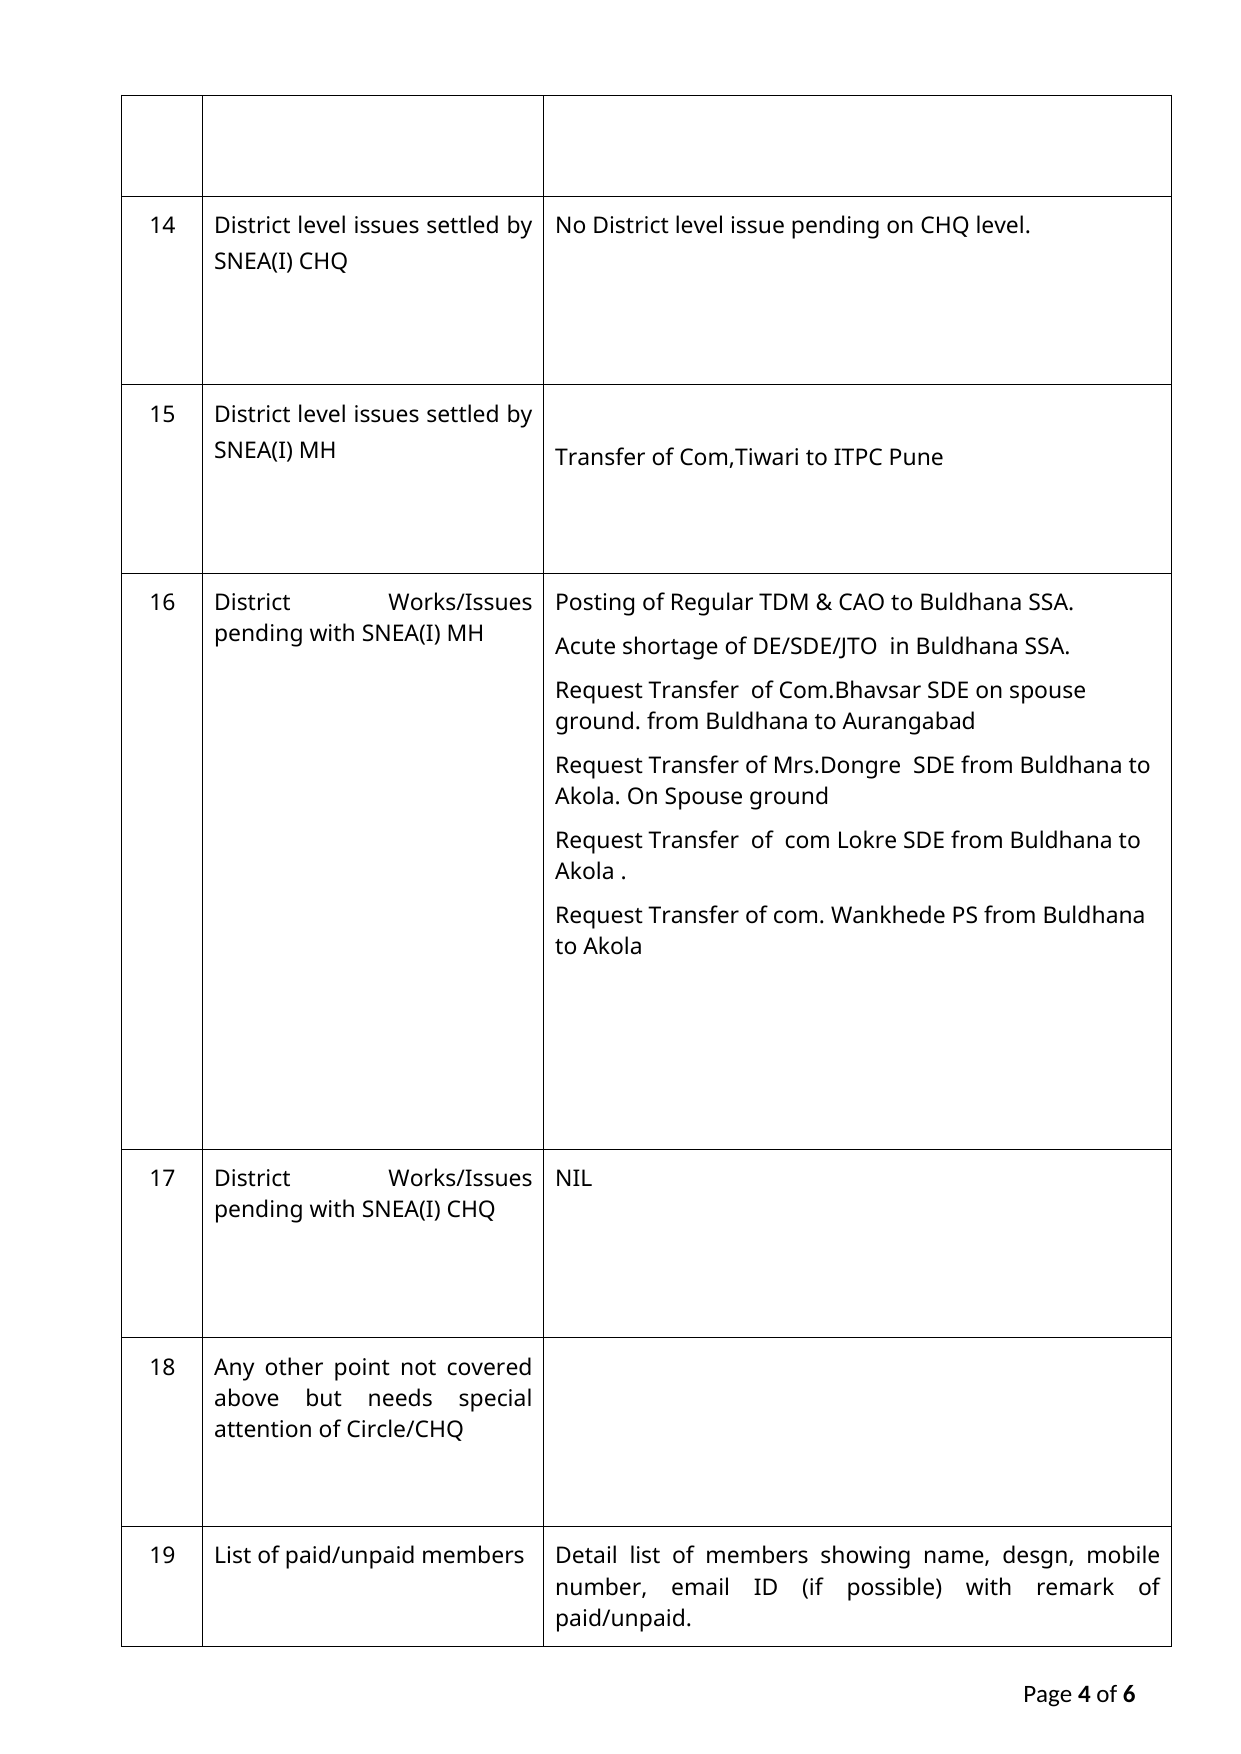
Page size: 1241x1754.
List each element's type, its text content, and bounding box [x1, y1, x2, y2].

table_cell List of paid/unpaid members [203, 1527, 543, 1646]
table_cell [203, 96, 543, 196]
table_cell 18 [122, 1338, 202, 1526]
table_cell Posting of Regular TDM & CAO to Buldhana SSA. Acute shortage of DE/SDE/JTO in Buldhana SSA. Request Transfer of Com.Bhavsar SDE on spouse ground. from Buldhana to Aurangabad Request Transfer of Mrs.Dongre SDE from Buldhana to Akola. On Spouse ground Request Transfer of com Lokre SDE from Buldhana to Akola . Request Transfer of com. Wankhede PS from Buldhana to Akola [544, 574, 1171, 1149]
table_cell 17 [122, 1150, 202, 1337]
table_cell District level issues settled by SNEA(I) MH [203, 385, 543, 573]
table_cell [544, 96, 1171, 196]
table_cell 16 [122, 574, 202, 1149]
table_cell Transfer of Com,Tiwari to ITPC Pune [544, 385, 1171, 573]
table_cell District level issues settled by SNEA(I) CHQ [203, 197, 543, 384]
table_cell Detail list of members showing name, desgn, mobile number, email ID (if possible) with remark of paid/unpaid. [544, 1527, 1171, 1646]
table_cell NIL [544, 1150, 1171, 1337]
table_cell District Works/Issues pending with SNEA(I) MH [203, 574, 543, 1149]
table_cell 19 [122, 1527, 202, 1646]
table_cell g. [122, 96, 202, 196]
table_cell District Works/Issues pending with SNEA(I) CHQ [203, 1150, 543, 1337]
table_cell 14 [122, 197, 202, 384]
table_cell 15 [122, 385, 202, 573]
table_cell [544, 1338, 1171, 1526]
table_cell Any other point not covered above but needs special attention of Circle/CHQ [203, 1338, 543, 1526]
table_cell No District level issue pending on CHQ level. [544, 197, 1171, 384]
